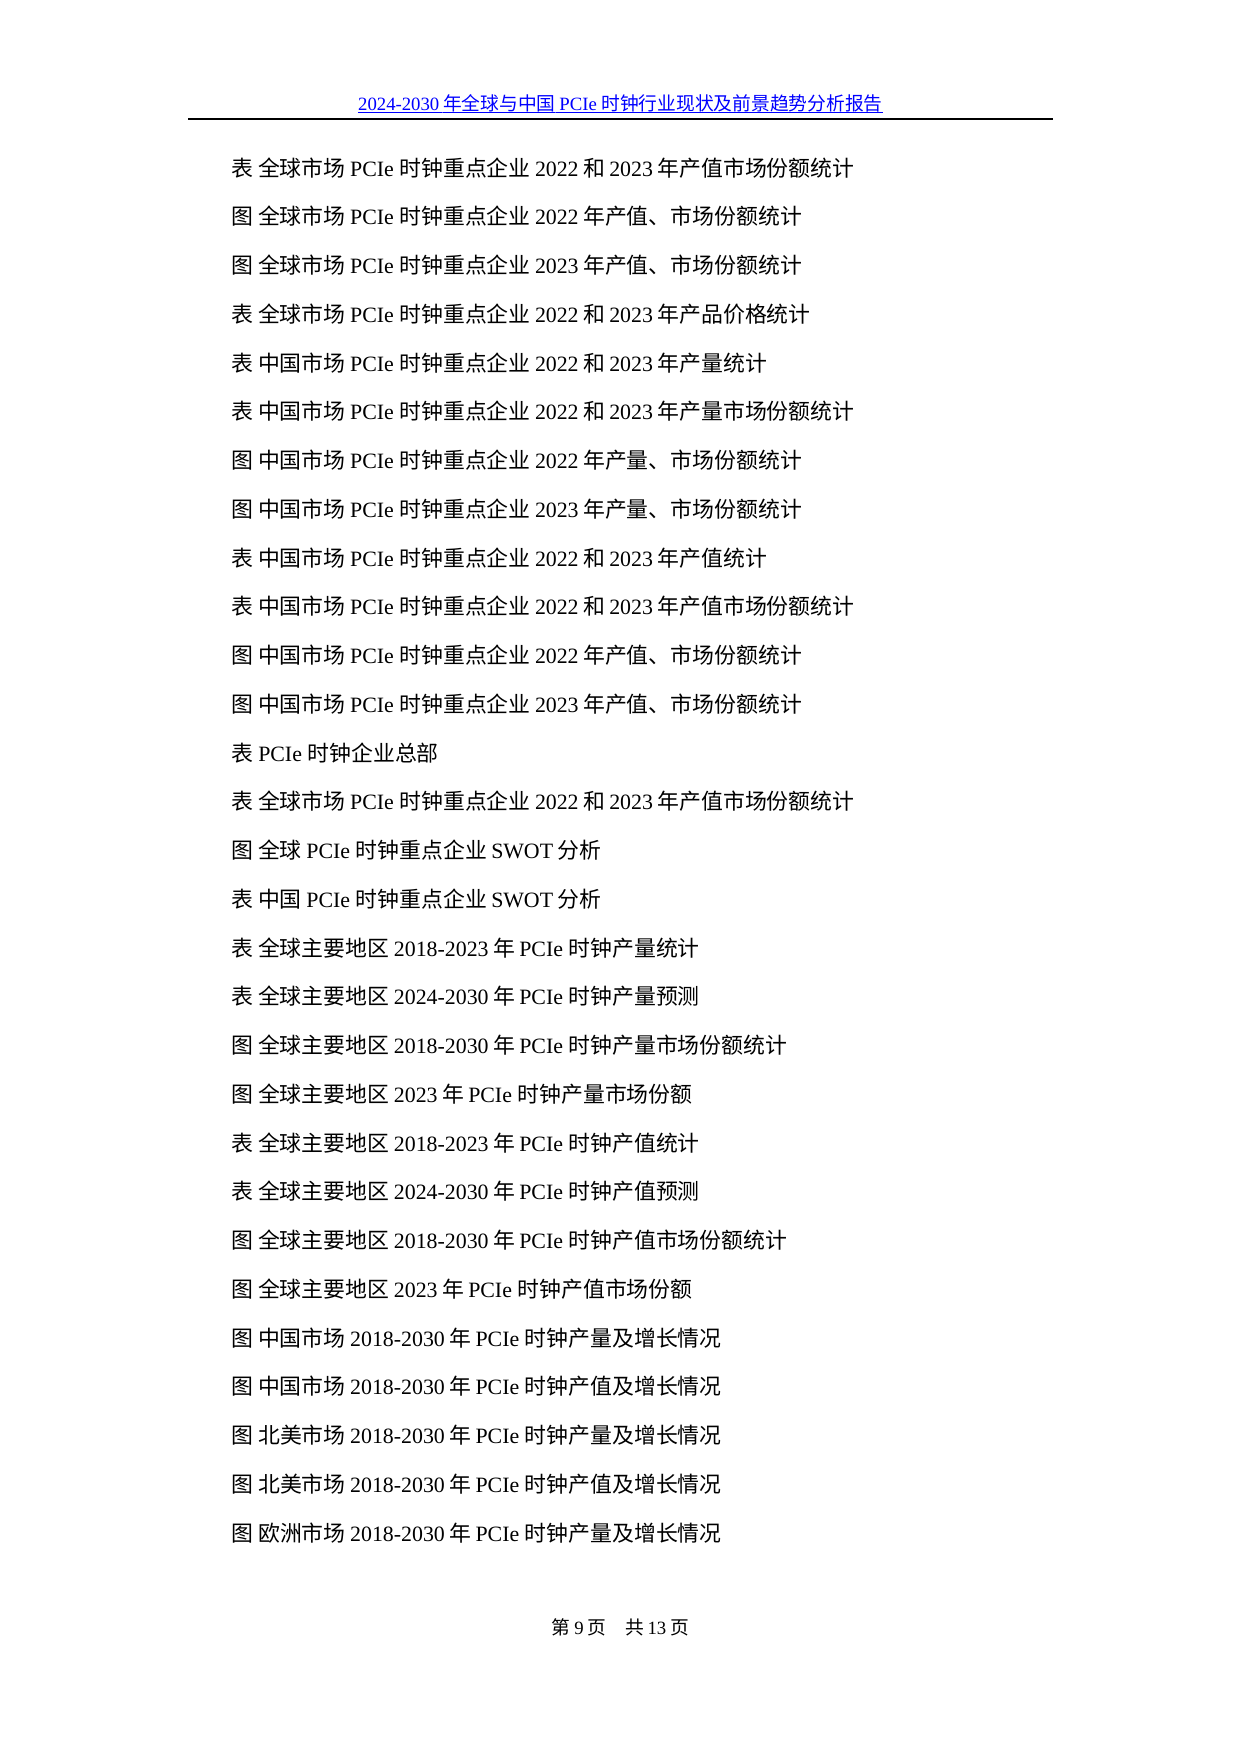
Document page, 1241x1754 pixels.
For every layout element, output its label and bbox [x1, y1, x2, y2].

text [187, 150, 1053, 1548]
